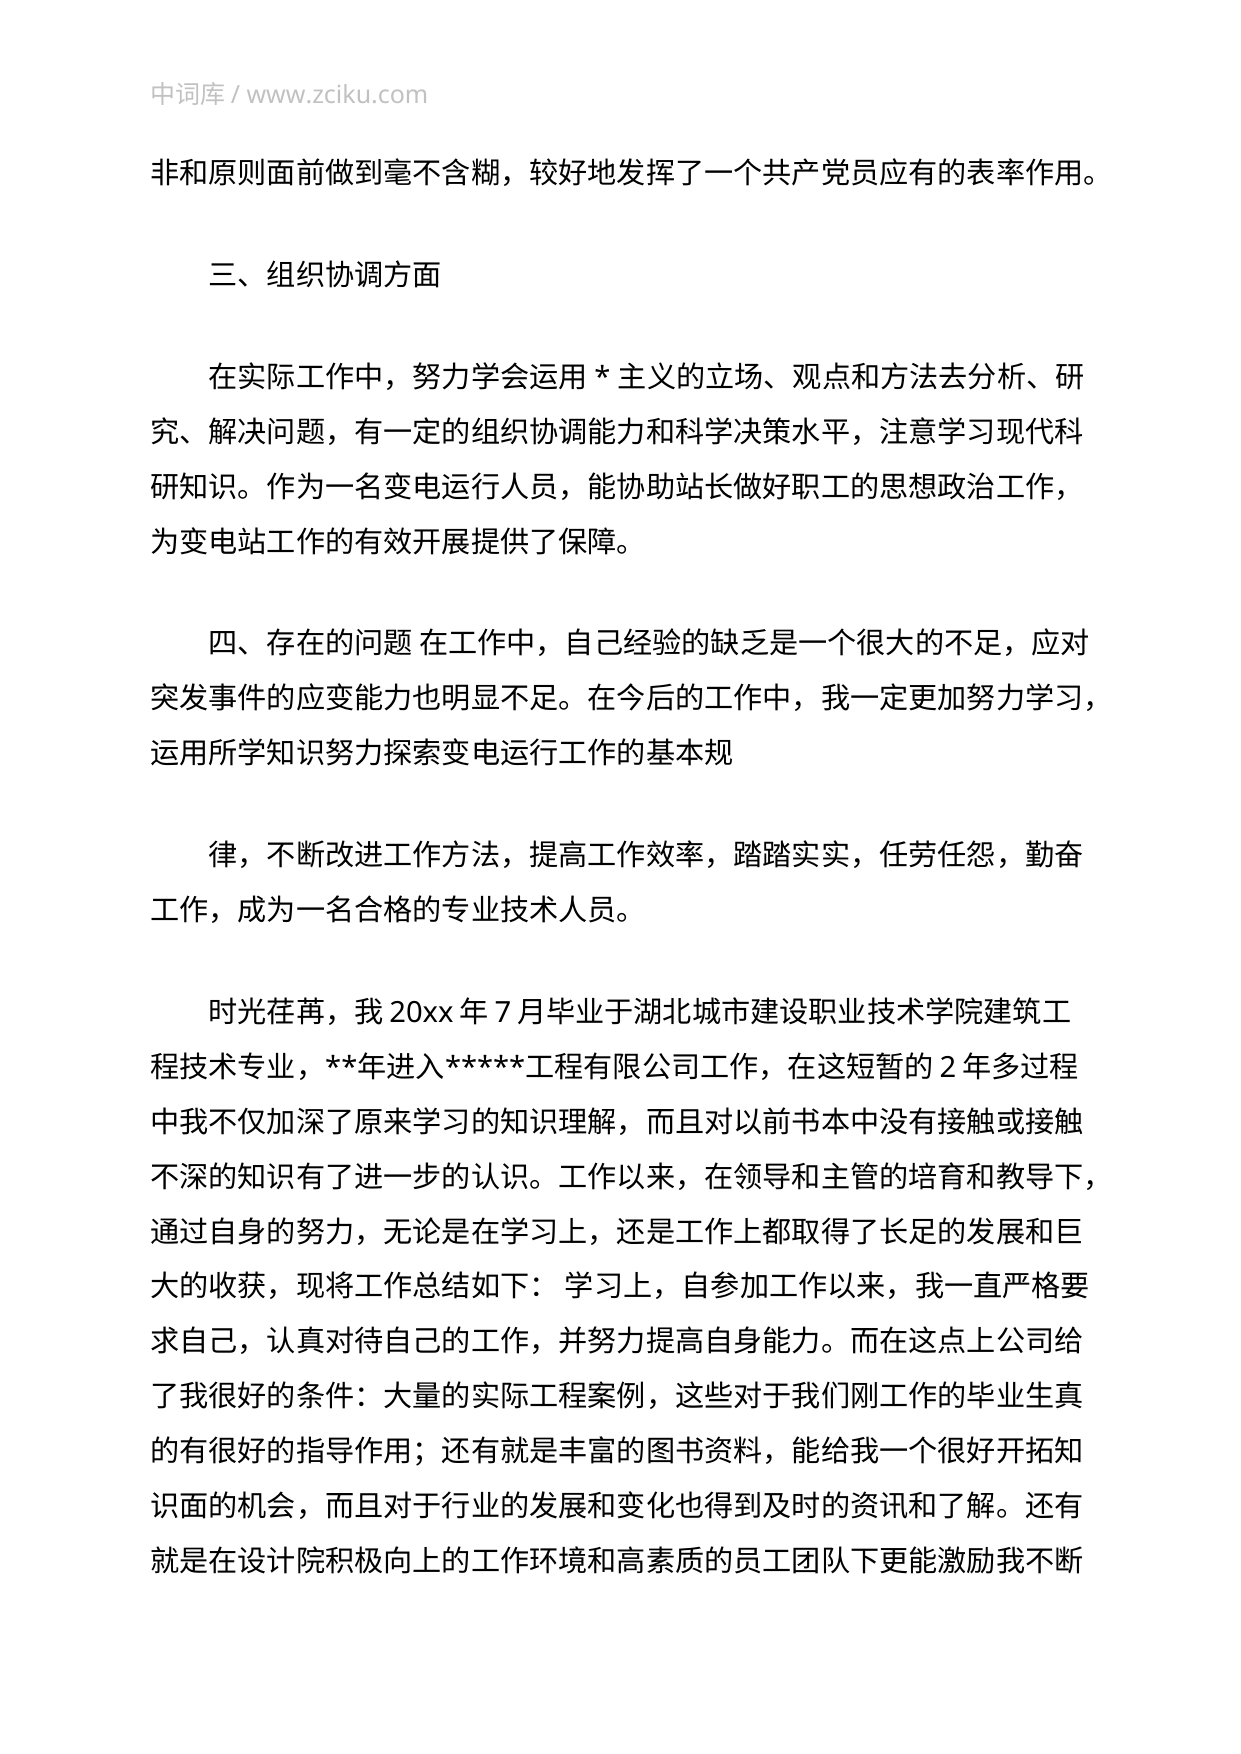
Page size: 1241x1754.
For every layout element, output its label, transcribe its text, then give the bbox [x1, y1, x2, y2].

text 律，不断改进工作方法，提高工作效率，踏踏实实，任劳任怨，勤奋工作，成为一名合格的专业技术人员。 [150, 832, 1090, 929]
text 四、存在的问题 在工作中，自己经验的缺乏是一个很大的不足，应对突发事件的应变能力也明显不足。在今后的工作中，我一定更加努力学习，运用所学知识努力探索变电运行工作的基本规 [150, 620, 1090, 772]
text 三、组织协调方面 [150, 252, 1090, 294]
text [150, 150, 1090, 192]
text 在实际工作中，努力学会运用 * 主义的立场、观点和方法去分析、研究、解决问题，有一定的组织协调能力和科学决策水平，注意学习现代科研知识。作为一名变电运行人员，能协助站长做好职工的思想政治工作，为变电站工作的有效开展提供了保障。 [150, 353, 1090, 561]
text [150, 988, 1090, 1580]
